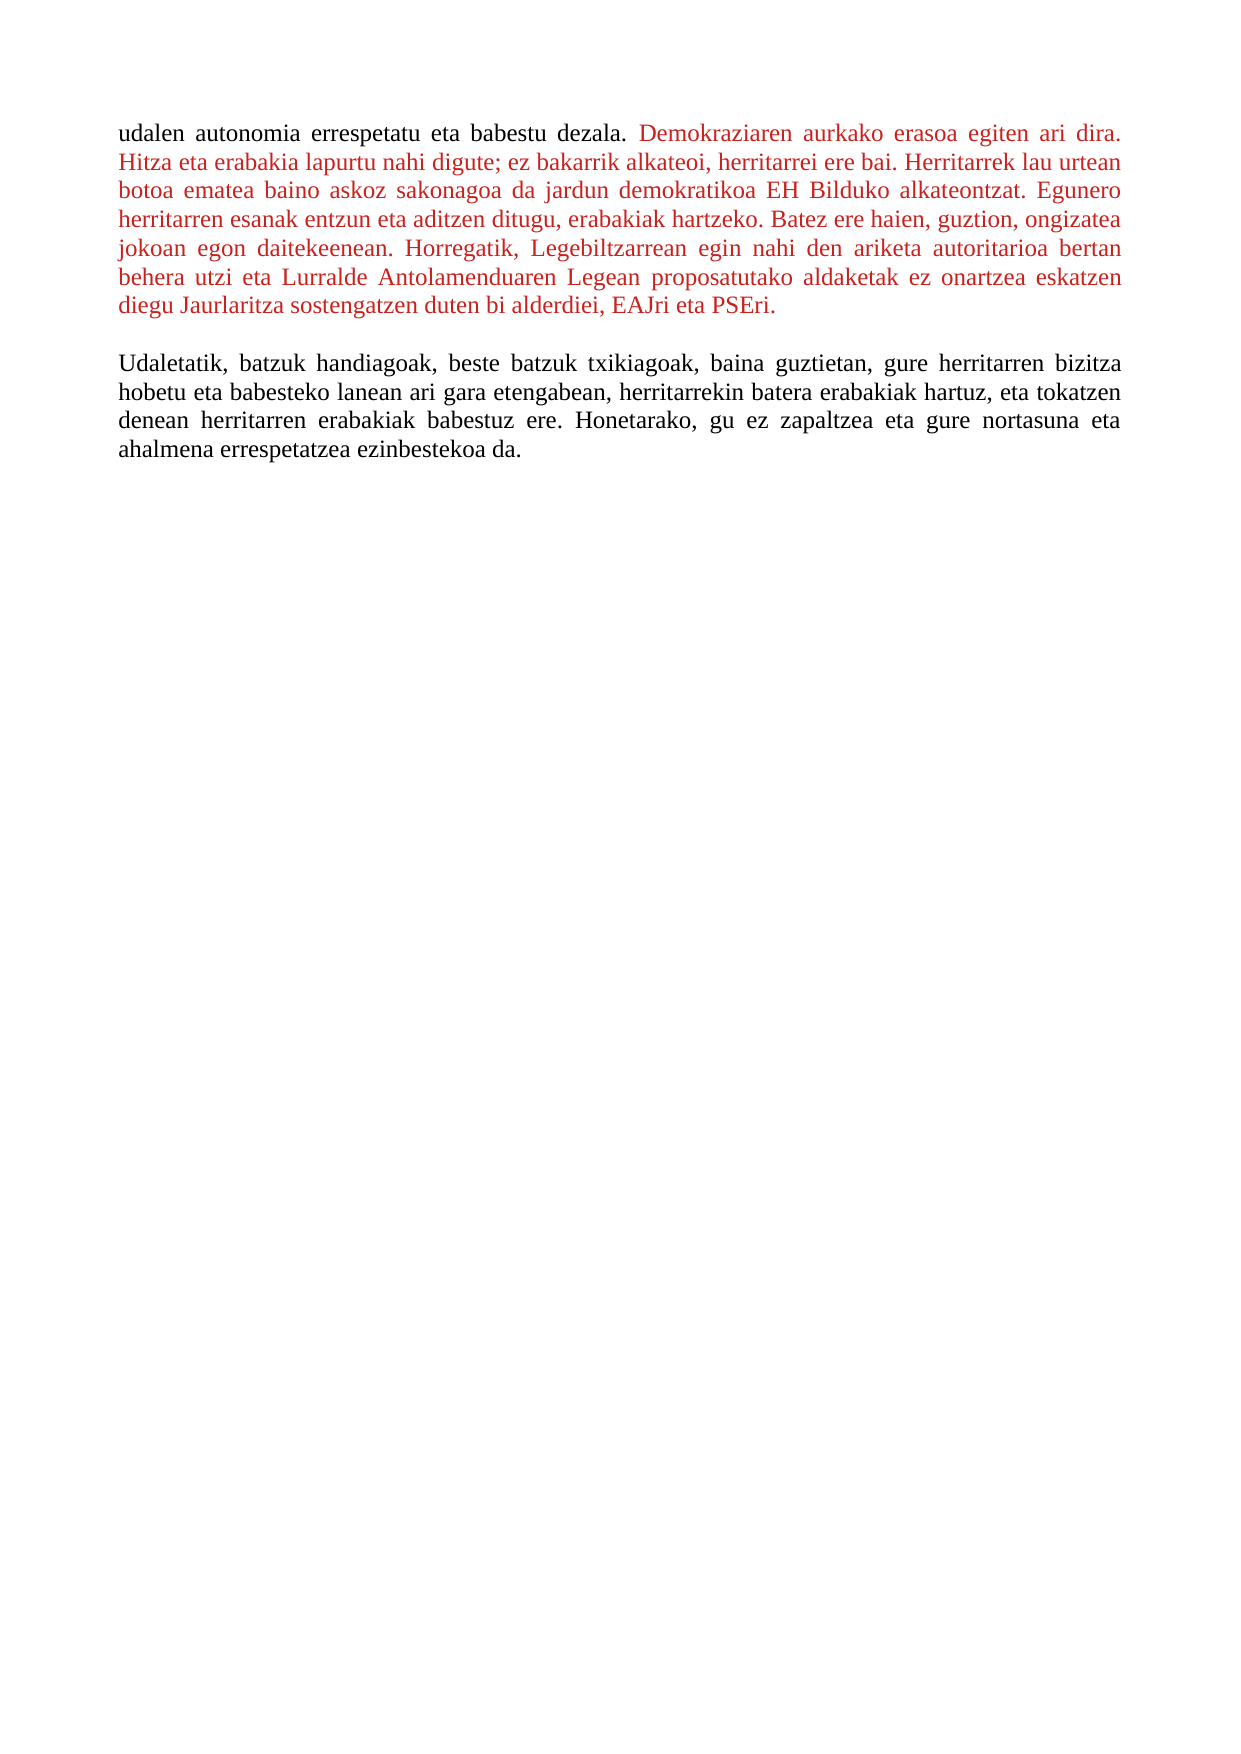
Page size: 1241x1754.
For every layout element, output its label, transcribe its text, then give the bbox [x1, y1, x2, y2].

text Udaletatik, batzuk handiagoak, beste batzuk txikiagoak, baina guztietan, gure herritarren bizitza hobetu eta babesteko lanean ari gara etengabean, herritarrekin batera erabakiak hartuz, eta tokatzen denean herritarren erabakiak babestuz ere. Honetarako, gu ez zapaltzea eta gure nortasuna eta ahalmena errespetatzea ezinbestekoa da. [118, 348, 1122, 463]
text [118, 118, 1122, 319]
